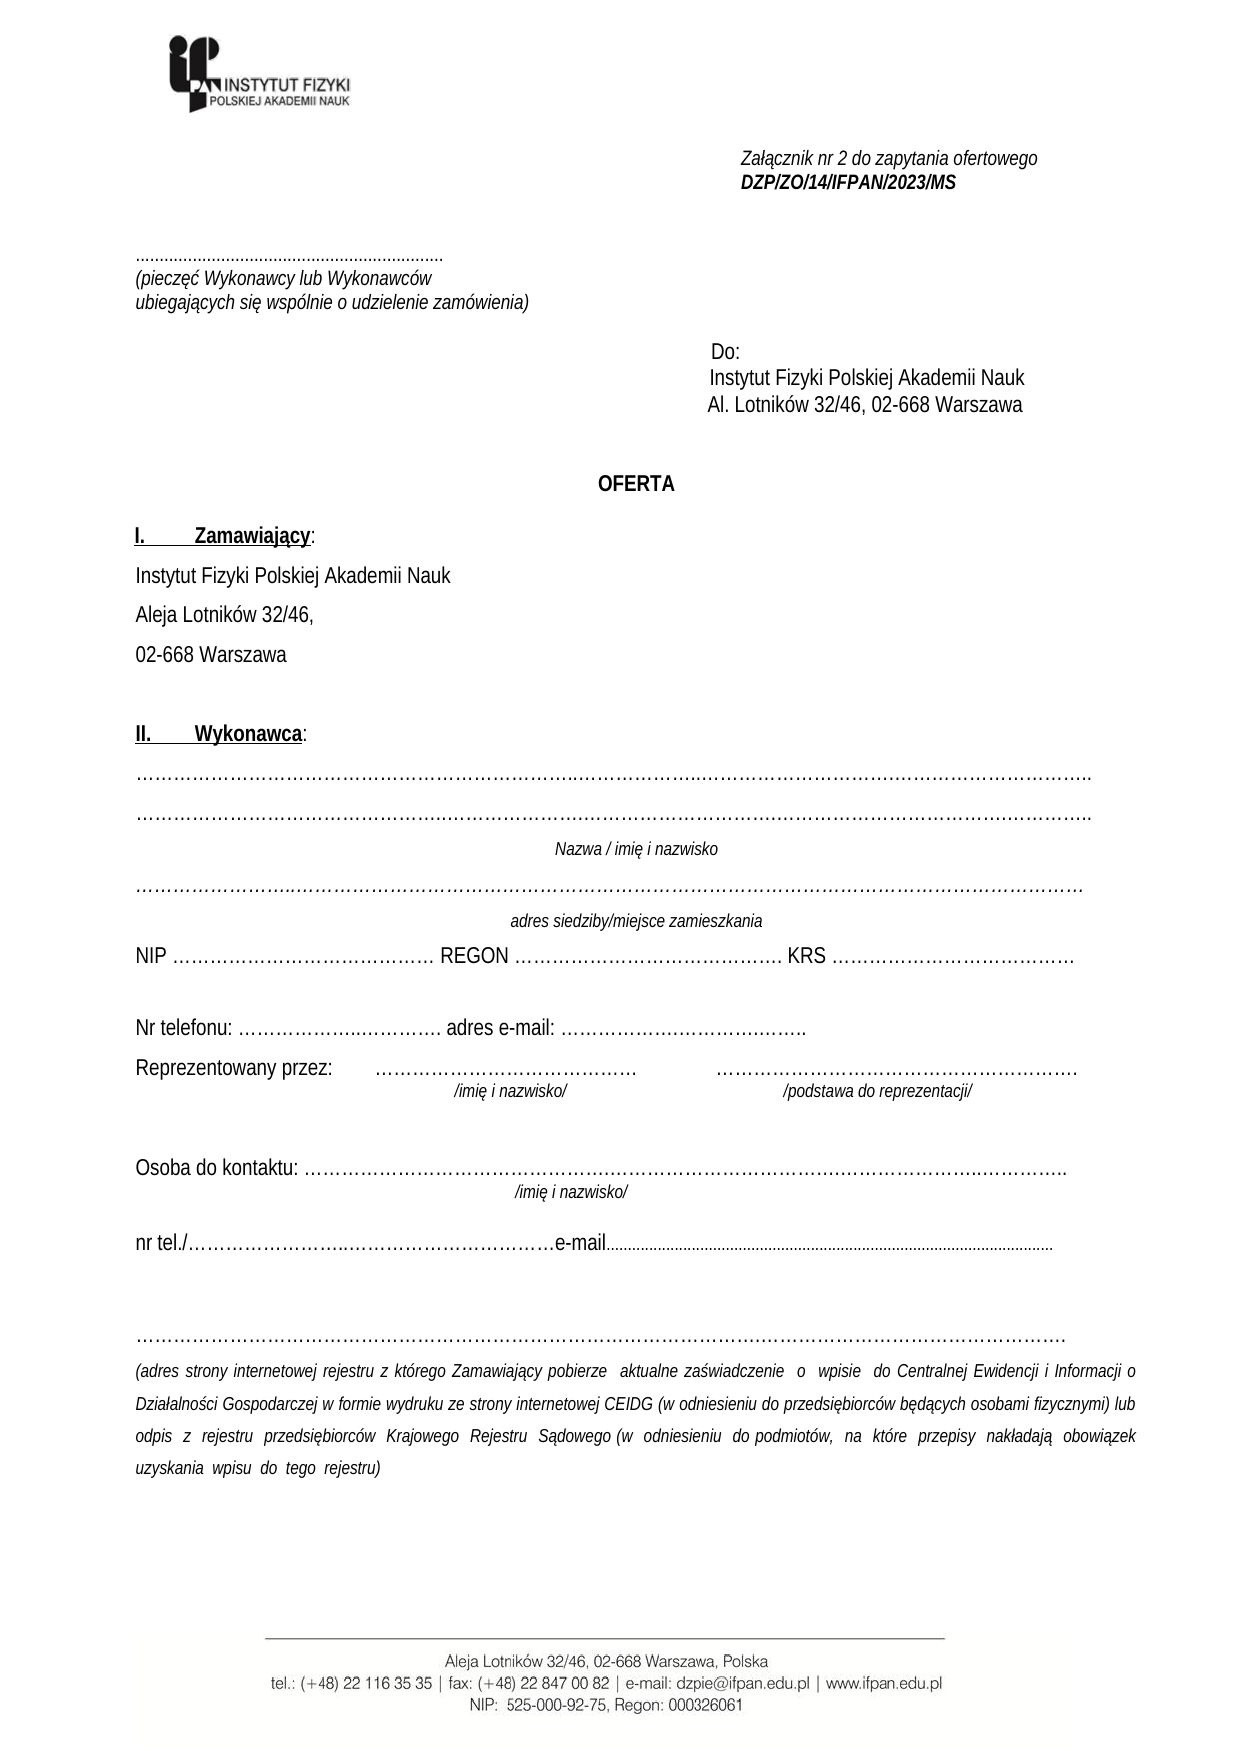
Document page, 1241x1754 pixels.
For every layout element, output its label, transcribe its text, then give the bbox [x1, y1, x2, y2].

text /imię i nazwisko/ [285, 1181, 987, 1202]
text Załącznik nr 2 do zapytania ofertowego [741, 146, 1137, 170]
text Osoba do kontaktu: ………………………………………….……………………………….…………………..………….. [135, 1154, 1137, 1181]
text NIP …………………………………… REGON ……………………………………. KRS ………………………………… [135, 942, 1137, 969]
text OFERTA [135, 470, 1137, 496]
text adres siedziby/miejsce zamieszkania [135, 910, 1137, 932]
text Nr telefonu: ………………..…………. adres e-mail: ……………….………….…….. [135, 1014, 1137, 1041]
text Do: [660, 338, 1137, 364]
picture [135, 1633, 1075, 1748]
text Nazwa / imię i nazwisko [135, 838, 1137, 860]
text Reprezentowany przez: …………………………………… …………………………………………………. [135, 1054, 1137, 1080]
text …………………………………………..………………….………………………….……………………………….………….. [135, 799, 1137, 825]
text Instytut Fizyki Polskiej Akademii Nauk [135, 364, 1137, 391]
list Wykonawca: [135, 720, 1137, 746]
text 02-668 Warszawa [135, 641, 1137, 667]
text nr tel./……………………..……………………………e-mail......................................................................................................... [135, 1228, 1137, 1255]
list Zamawiający: [134, 522, 1137, 549]
text ……………………………………………………………………………………….…………………………………………. [135, 1321, 1137, 1347]
text Instytut Fizyki Polskiej Akademii Nauk [135, 562, 1137, 588]
text /imię i nazwisko/ /podstawa do reprezentacji/ [135, 1080, 1137, 1102]
text ……………………………………………………………..………………..………………………….………………………….. [135, 759, 1137, 786]
picture [135, 0, 811, 123]
text ubiegających się wspólnie o udzielenie zamówienia) [135, 290, 1137, 314]
text Aleja Lotników 32/46, [135, 601, 1137, 628]
text Al. Lotników 32/46, 02-668 Warszawa [135, 391, 1137, 417]
text DZP/ZO/14/IFPAN/2023/MS [741, 170, 1137, 194]
text (pieczęć Wykonawcy lub Wykonawców [135, 266, 1137, 290]
text ……………………..……………………………………………………………………………………………………………… [135, 871, 1137, 897]
text (adres strony internetowej rejestru z którego Zamawiający pobierze aktualne zaświadczenie o wpisie do Centralnej Ewidencji i Informacji o Działalności Gospodarczej w formie wydruku ze strony internetowej CEIDG (w odniesieniu do przedsiębiorców będących osobami fizycznymi) lub odpis z rejestru przedsiębiorców Krajowego Rejestru Sądowego (w odniesieniu do podmiotów, na które przepisy nakładają obowiązek uzyskania wpisu do tego rejestru) [135, 1360, 1137, 1479]
text ................................................................. [135, 242, 1137, 266]
